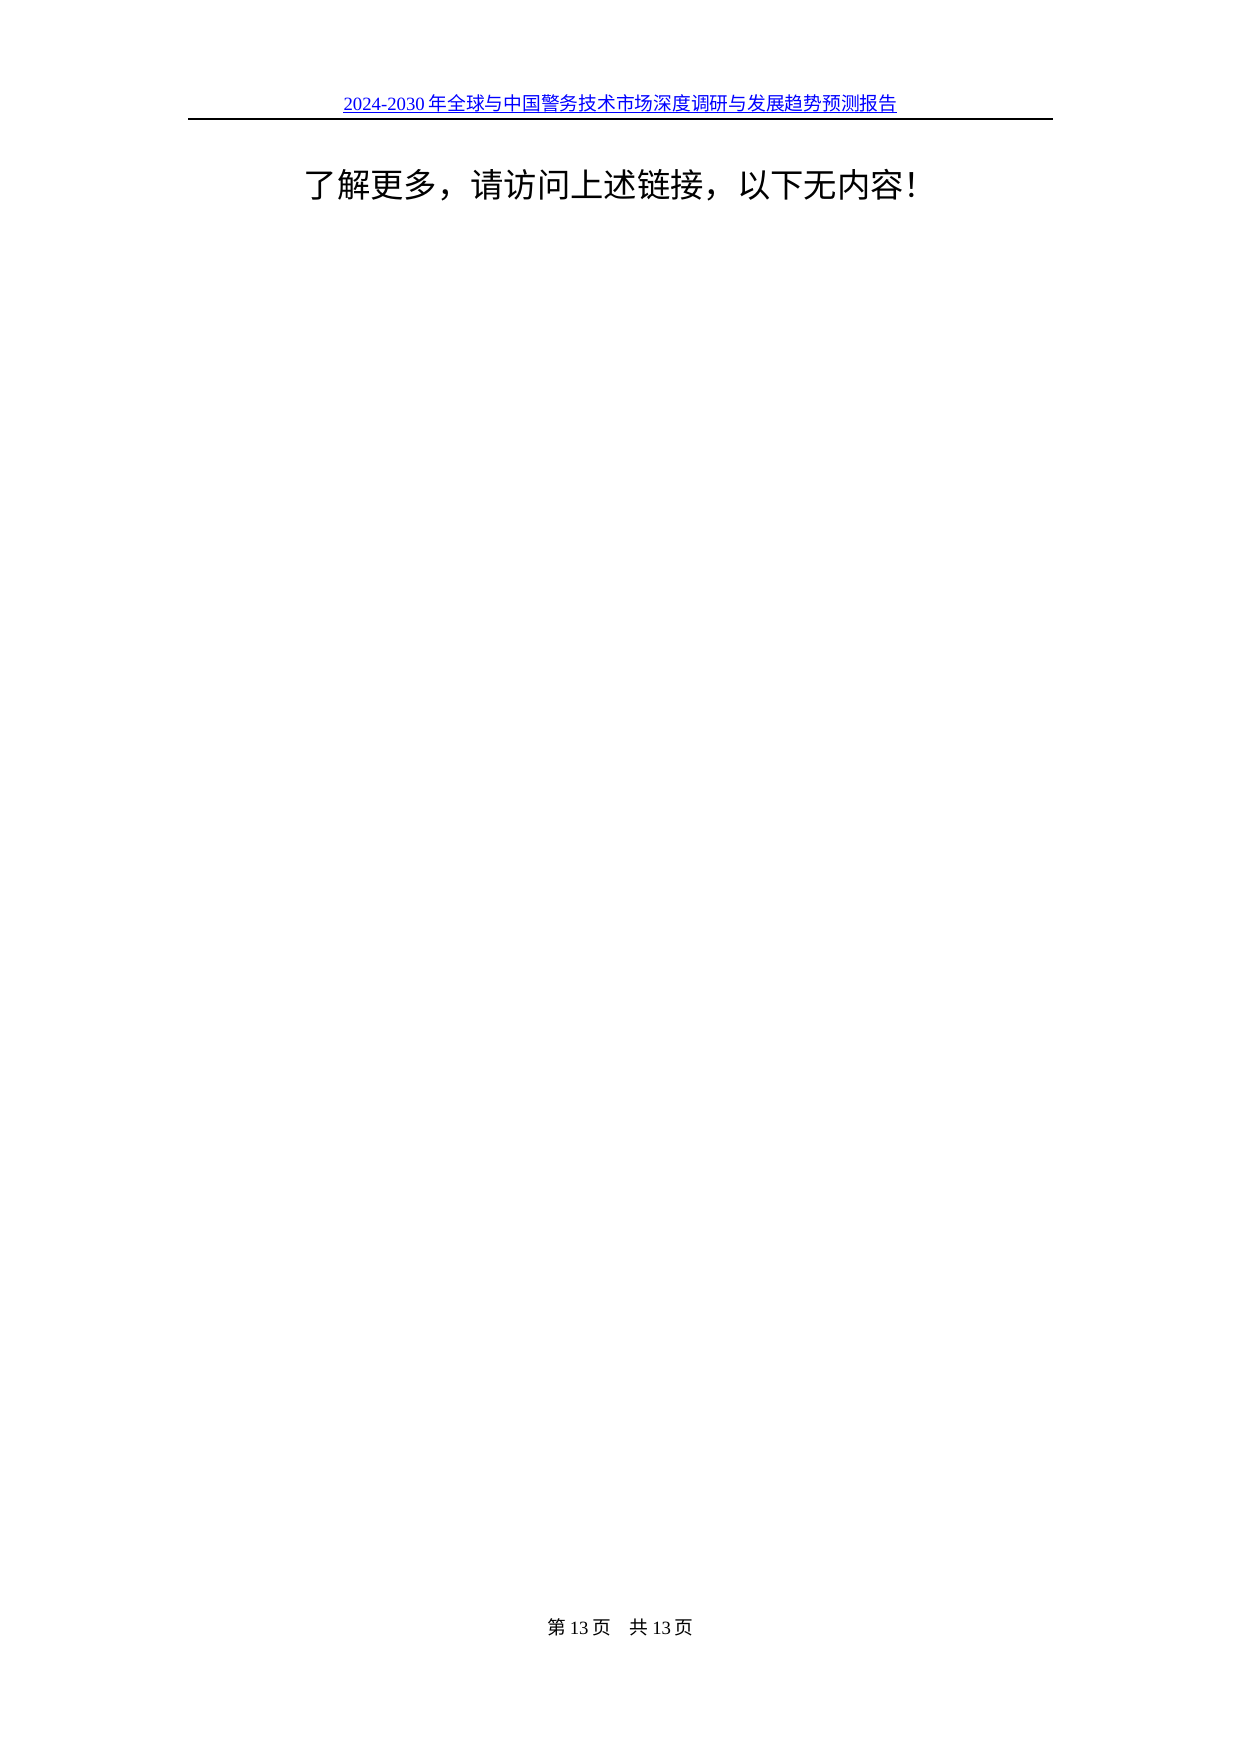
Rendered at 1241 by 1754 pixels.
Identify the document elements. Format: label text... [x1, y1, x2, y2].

title 了解更多，请访问上述链接，以下无内容！ [187, 150, 1053, 215]
